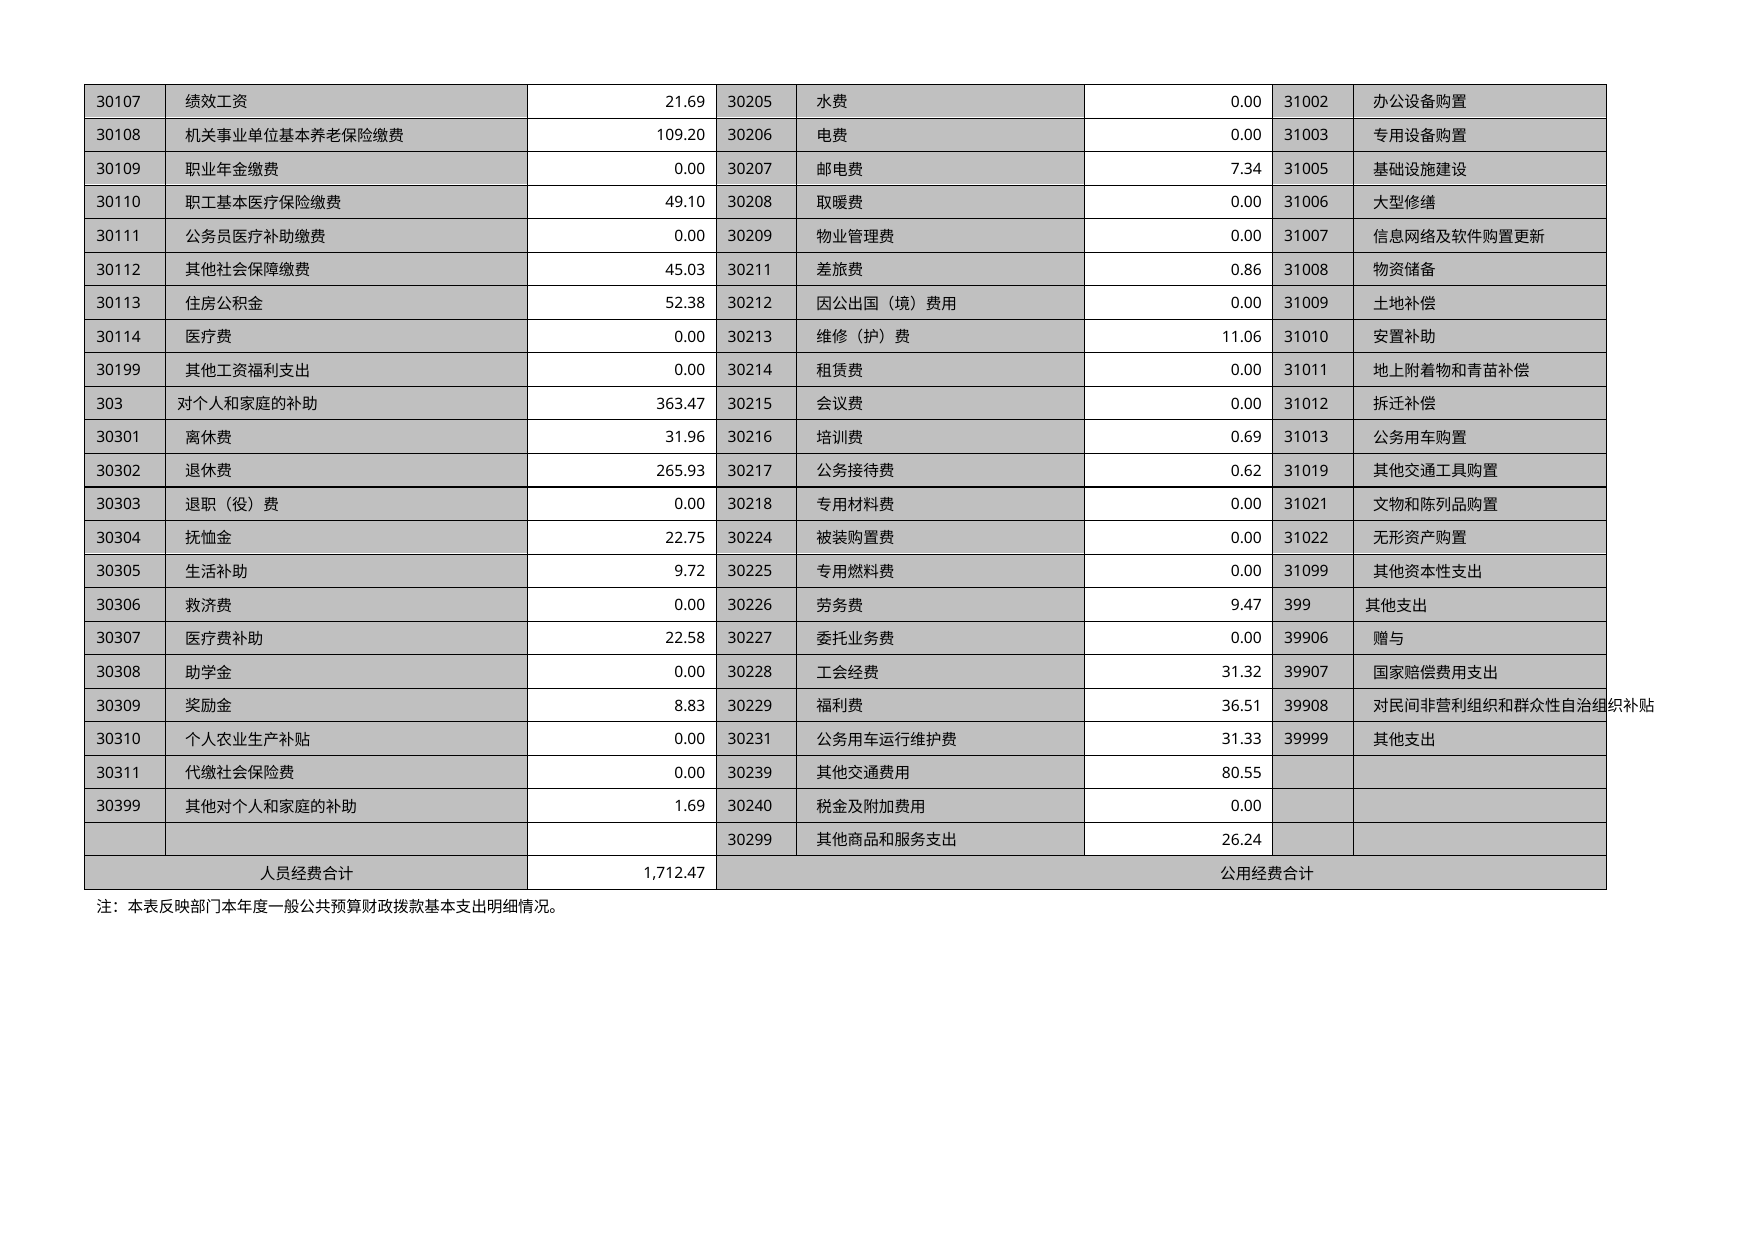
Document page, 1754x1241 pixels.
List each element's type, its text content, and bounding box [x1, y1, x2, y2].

table_cell 一般公共预算财政拨款基本支出决算表 [74, 84, 1607, 955]
